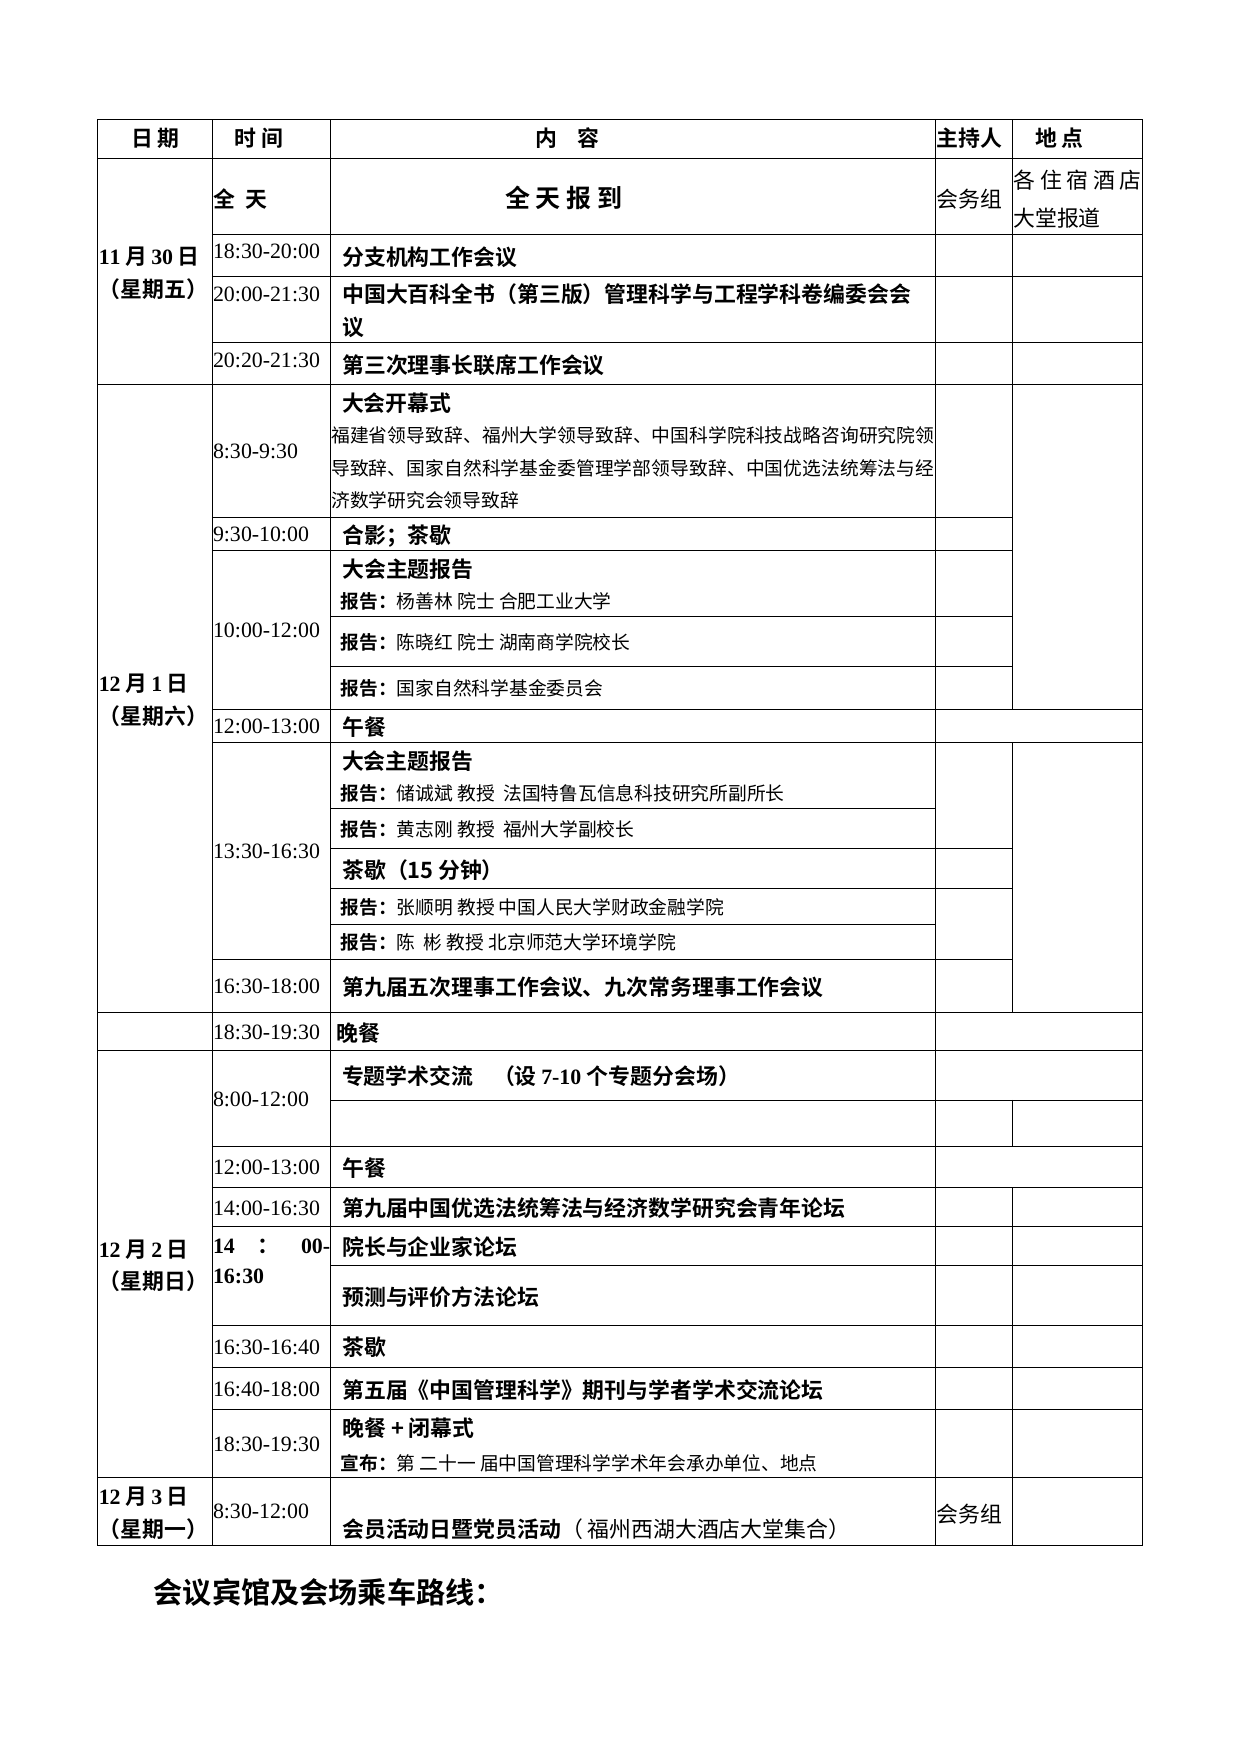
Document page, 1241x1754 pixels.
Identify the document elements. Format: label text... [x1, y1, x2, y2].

table_cell [1013, 277, 1142, 342]
table_cell [936, 1266, 1012, 1325]
table_cell [936, 960, 1012, 1012]
table_cell 14：00-16:30 [213, 1227, 330, 1325]
table_cell [936, 1188, 1012, 1226]
table_cell 16:40-18:00 [213, 1368, 330, 1409]
table_cell 茶歇 [331, 1326, 935, 1367]
table_cell 专题学术交流 （设7-10 个专题分会场） [331, 1051, 935, 1100]
table_cell 10:00-12:00 [213, 551, 330, 708]
table_cell 报告：黄志刚 教授 福州大学副校长 [331, 809, 935, 848]
table_cell 20:00-21:30 [213, 277, 330, 342]
table_cell 18:30-19:30 [213, 1013, 330, 1050]
table_cell 午餐 [331, 1147, 935, 1187]
table_cell [1013, 743, 1142, 1012]
table_cell [936, 1147, 1142, 1187]
table_cell 晚餐 + 闭幕式 宣布：第 二十一 届中国管理科学学术年会承办单位、地点 [331, 1410, 935, 1477]
table_cell [936, 235, 1012, 276]
table_cell [936, 617, 1012, 666]
table_cell 合影；茶歇 [331, 518, 935, 550]
table_cell 大会主题报告 报告：杨善林 院士 合肥工业大学 [331, 551, 935, 616]
table_header 内 容 [331, 120, 935, 157]
table_cell [331, 1101, 935, 1146]
table_cell 8:00-12:00 [213, 1051, 330, 1146]
table_cell 报告：张顺明 教授 中国人民大学财政金融学院 [331, 889, 935, 924]
table_cell [1013, 1266, 1142, 1325]
table_cell 9:30-10:00 [213, 518, 330, 550]
table_cell 午餐 [331, 710, 935, 742]
table_cell [936, 1227, 1012, 1265]
table_cell [1013, 235, 1142, 276]
table_cell 全 天 报 到 [331, 159, 935, 233]
table_cell [936, 343, 1012, 384]
table_cell 中国大百科全书（第三版）管理科学与工程学科卷编委会会议 [331, 277, 935, 342]
table_cell [1013, 1188, 1142, 1226]
table_cell [1013, 1326, 1142, 1367]
table_cell [936, 849, 1012, 888]
table_cell 各住宿酒店大堂报道 [1013, 159, 1142, 233]
table_cell 18:30-20:00 [213, 235, 330, 276]
table_cell 分支机构工作会议 [331, 235, 935, 276]
table_header 主持人 [936, 120, 1012, 157]
table_cell 第九届中国优选法统筹法与经济数学研究会青年论坛 [331, 1188, 935, 1226]
table_cell 院长与企业家论坛 [331, 1227, 935, 1265]
table_cell 大会主题报告 报告：储诚斌 教授 法国特鲁瓦信息科技研究所副所长 [331, 743, 935, 808]
table_cell 12月3日 （星期一） [98, 1478, 212, 1544]
table_cell [936, 1410, 1012, 1477]
table_cell 会务组 [936, 1478, 1012, 1544]
table_header 日 期 [98, 120, 212, 157]
table_cell [936, 889, 1012, 959]
table_cell 12月1日 （星期六） [98, 385, 212, 1012]
table_cell [1013, 1368, 1142, 1409]
table_cell 全 天 [213, 159, 330, 233]
table_cell 13:30-16:30 [213, 743, 330, 959]
table_cell [1013, 1227, 1142, 1265]
table_cell [936, 1368, 1012, 1409]
table_cell 晚餐 [331, 1013, 935, 1050]
table_cell 会员活动日暨党员活动（ 福州西湖大酒店大堂集合） [331, 1478, 935, 1544]
table_cell [98, 1013, 212, 1050]
table_cell [936, 1013, 1142, 1050]
table_cell 预测与评价方法论坛 [331, 1266, 935, 1325]
table_cell [936, 710, 1142, 742]
table_cell [936, 385, 1012, 517]
table_cell 8:30-9:30 [213, 385, 330, 517]
table_cell 20:20-21:30 [213, 343, 330, 384]
table_cell 14:00-16:30 [213, 1188, 330, 1226]
table_cell 大会开幕式 福建省领导致辞、福州大学领导致辞、中国科学院科技战略咨询研究院领导致辞、国家自然科学基金委管理学部领导致辞、中国优选法统筹法与经济数学研究会领导致辞 [331, 385, 935, 517]
table_cell 11月30日 （星期五） [98, 159, 212, 384]
table_cell [1013, 1478, 1142, 1544]
table_header 时 间 [213, 120, 330, 157]
table_cell [1013, 1101, 1142, 1146]
table_cell 第五届《中国管理科学》期刊与学者学术交流论坛 [331, 1368, 935, 1409]
table_cell 会务组 [936, 159, 1012, 233]
table_cell 12:00-13:00 [213, 1147, 330, 1187]
table_cell [1013, 385, 1142, 708]
table_cell [936, 1326, 1012, 1367]
table_cell [936, 1051, 1142, 1100]
table_cell 12月2日 （星期日） [98, 1051, 212, 1477]
table_cell 16:30-16:40 [213, 1326, 330, 1367]
table_cell 8:30-12:00 [213, 1478, 330, 1544]
table_cell [936, 518, 1012, 550]
table_cell [936, 743, 1012, 848]
table_cell [1013, 1410, 1142, 1477]
text 会议宾馆及会场乘车路线： [153, 1558, 1087, 1623]
table_header 地 点 [1013, 120, 1142, 157]
table_cell [936, 1101, 1012, 1146]
table_cell 报告：陈 彬 教授 北京师范大学环境学院 [331, 925, 935, 959]
table_cell [1013, 343, 1142, 384]
table_cell 12:00-13:00 [213, 710, 330, 742]
table_cell 茶歇（15分钟） [331, 849, 935, 888]
table_cell 第三次理事长联席工作会议 [331, 343, 935, 384]
table_cell 报告：陈晓红 院士 湖南商学院校长 [331, 617, 935, 666]
table_cell 16:30-18:00 [213, 960, 330, 1012]
table_cell [936, 277, 1012, 342]
table_cell 报告：国家自然科学基金委员会 [331, 667, 935, 708]
table_cell [936, 551, 1012, 616]
table_cell 18:30-19:30 [213, 1410, 330, 1477]
table_cell 第九届五次理事工作会议、九次常务理事工作会议 [331, 960, 935, 1012]
table_cell [936, 667, 1012, 708]
